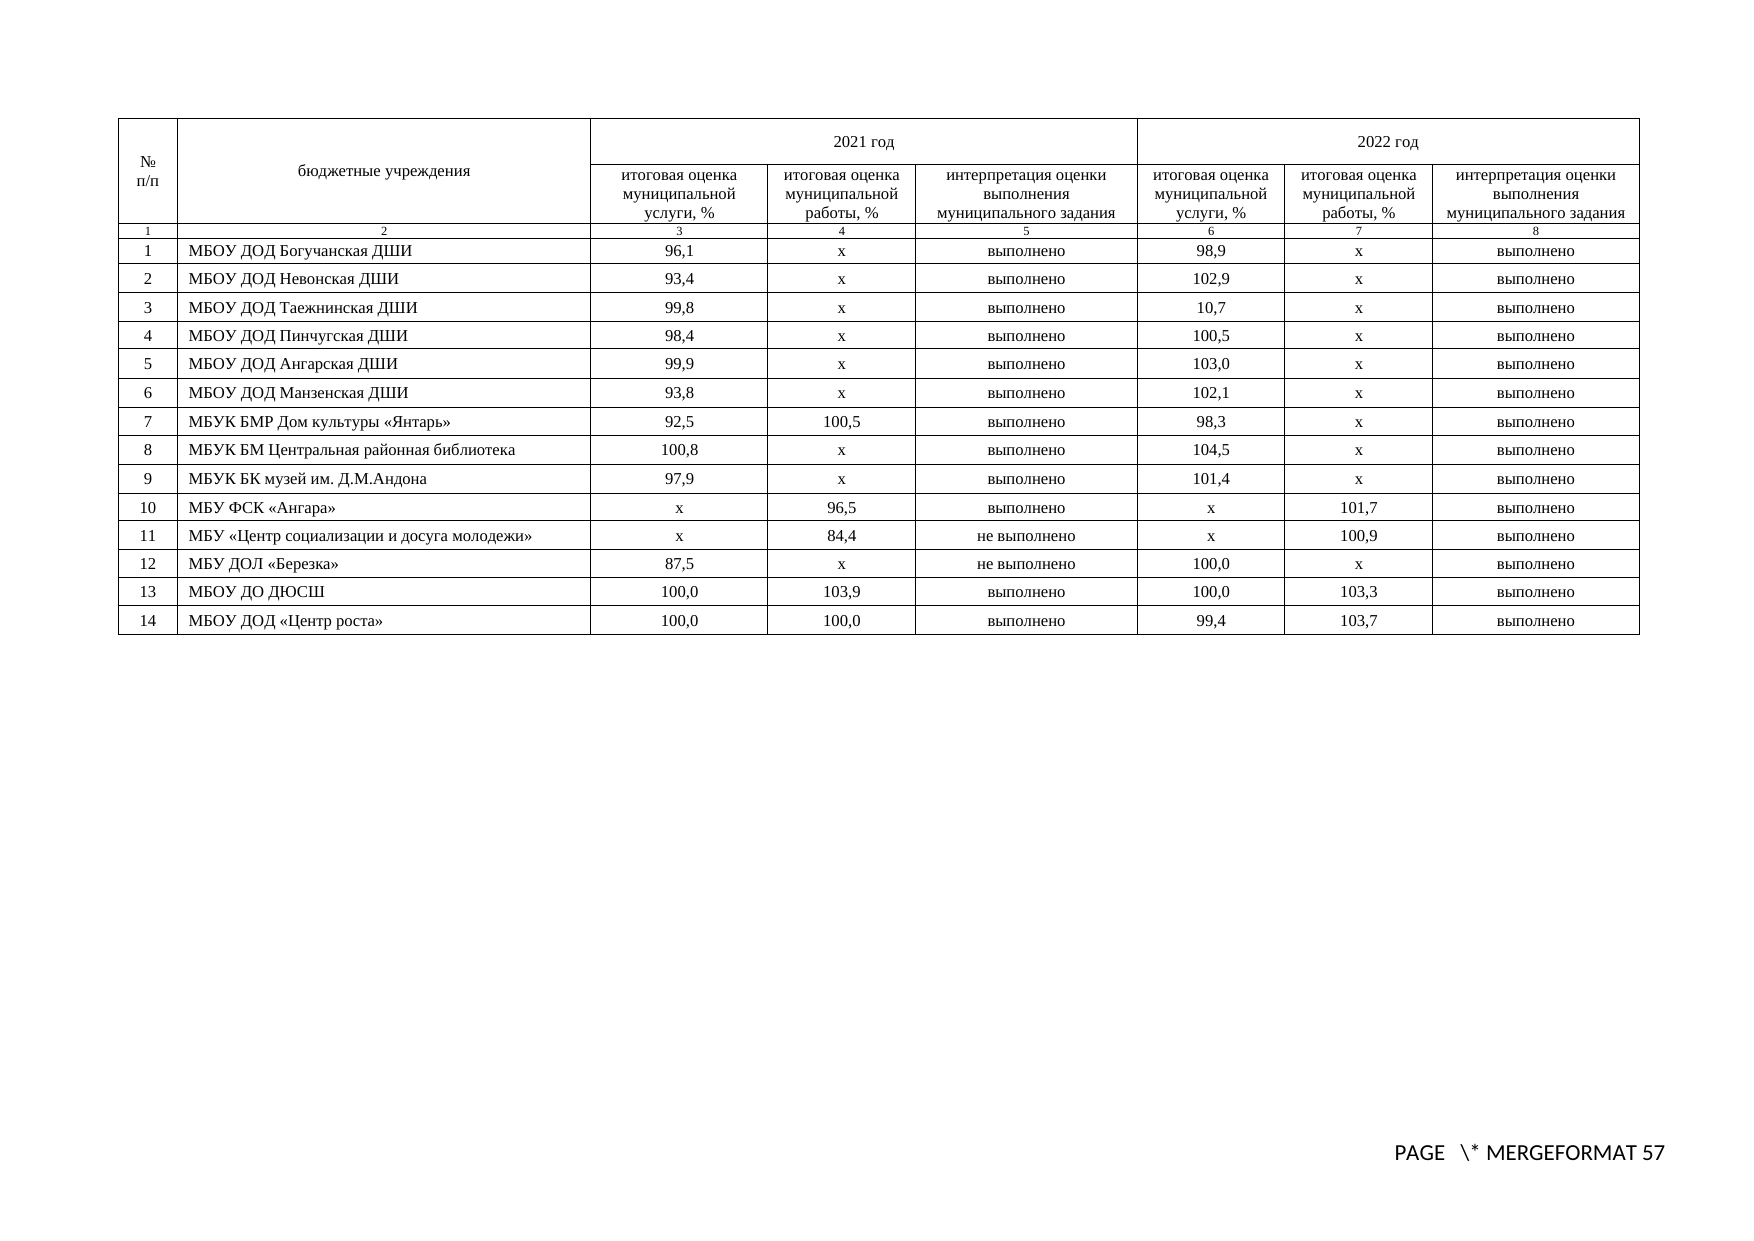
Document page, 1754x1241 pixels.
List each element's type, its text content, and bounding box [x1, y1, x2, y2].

table_cell итоговая оценка муниципальной услуги, % [591, 165, 767, 222]
table_cell х [768, 349, 915, 377]
table_cell х [1285, 408, 1432, 434]
table_cell выполнено [1433, 264, 1639, 292]
table_cell итоговая оценка муниципальной работы, % [768, 165, 915, 222]
table_cell х [1285, 379, 1432, 407]
table_cell выполнено [916, 264, 1137, 292]
table_cell х [1285, 293, 1432, 321]
table_cell МБУК БК музей им. Д.М.Андона [178, 465, 590, 493]
table_cell 100,5 [1138, 322, 1284, 348]
table_cell выполнено [1433, 578, 1639, 605]
table_cell х [768, 239, 915, 263]
table_cell выполнено [1433, 494, 1639, 520]
table_cell не выполнено [916, 521, 1137, 549]
table_cell выполнено [916, 494, 1137, 520]
table_cell 93,8 [591, 379, 767, 407]
table_cell х [1285, 239, 1432, 263]
table_cell 12 [119, 550, 177, 577]
table_cell МБУК БМ Центральная районная библиотека [178, 436, 590, 463]
table_cell выполнено [1433, 349, 1639, 377]
table_cell х [768, 379, 915, 407]
table_cell 97,9 [591, 465, 767, 493]
table_cell 11 [119, 521, 177, 549]
table_cell МБОУ ДО ДЮСШ [178, 578, 590, 605]
table_cell выполнено [916, 606, 1137, 633]
table_cell 6 [1138, 224, 1284, 238]
table_cell МБОУ ДОД Манзенская ДШИ [178, 379, 590, 407]
table_cell МБОУ ДОД Невонская ДШИ [178, 264, 590, 292]
table_header бюджетные учреждения [178, 119, 590, 222]
table_cell выполнено [1433, 293, 1639, 321]
table_header 2022 год [1138, 119, 1639, 164]
table_cell х [1285, 465, 1432, 493]
table_header № п/п [119, 119, 177, 222]
table_cell 87,5 [591, 550, 767, 577]
table_cell х [768, 465, 915, 493]
table_cell 98,9 [1138, 239, 1284, 263]
table_cell 102,1 [1138, 379, 1284, 407]
table_cell х [1285, 349, 1432, 377]
table_cell х [591, 494, 767, 520]
table_cell 10,7 [1138, 293, 1284, 321]
table_cell выполнено [1433, 521, 1639, 549]
table_cell 98,3 [1138, 408, 1284, 434]
table_cell МБОУ ДОД Богучанская ДШИ [178, 239, 590, 263]
table_cell выполнено [1433, 408, 1639, 434]
table_cell 6 [119, 379, 177, 407]
table_cell 92,5 [591, 408, 767, 434]
table_cell 5 [916, 224, 1137, 238]
table_cell выполнено [916, 293, 1137, 321]
table_cell выполнено [916, 408, 1137, 434]
table_cell МБУК БМР Дом культуры «Янтарь» [178, 408, 590, 434]
table_cell 101,7 [1285, 494, 1432, 520]
table_cell 93,4 [591, 264, 767, 292]
table_cell 100,8 [591, 436, 767, 463]
table_cell 99,4 [1138, 606, 1284, 633]
table_cell 84,4 [768, 521, 915, 549]
table_cell х [1138, 494, 1284, 520]
table_cell МБОУ ДОД «Центр роста» [178, 606, 590, 633]
table_cell выполнено [1433, 436, 1639, 463]
table_cell 4 [768, 224, 915, 238]
table_cell МБОУ ДОД Пинчугская ДШИ [178, 322, 590, 348]
table_cell х [768, 436, 915, 463]
table_cell 101,4 [1138, 465, 1284, 493]
table_cell 100,0 [1138, 550, 1284, 577]
table_cell 13 [119, 578, 177, 605]
table_cell 99,8 [591, 293, 767, 321]
table_cell х [1285, 436, 1432, 463]
table_cell 8 [119, 436, 177, 463]
table_cell х [1138, 521, 1284, 549]
table_cell 3 [119, 293, 177, 321]
table_cell х [591, 521, 767, 549]
table_cell итоговая оценка муниципальной работы, % [1285, 165, 1432, 222]
table_cell итоговая оценка муниципальной услуги, % [1138, 165, 1284, 222]
table_cell 7 [119, 408, 177, 434]
table_cell интерпретация оценки выполнения муниципального задания [916, 165, 1137, 222]
table_cell МБУ ФСК «Ангара» [178, 494, 590, 520]
table_cell 100,0 [591, 578, 767, 605]
table_cell выполнено [1433, 606, 1639, 633]
table_cell МБОУ ДОД Ангарская ДШИ [178, 349, 590, 377]
table_cell 103,9 [768, 578, 915, 605]
table_cell выполнено [1433, 465, 1639, 493]
table_cell выполнено [916, 436, 1137, 463]
table_header 2021 год [591, 119, 1137, 164]
table_cell выполнено [1433, 239, 1639, 263]
table_cell 10 [119, 494, 177, 520]
table_cell 103,3 [1285, 578, 1432, 605]
table_cell МБУ «Центр социализации и досуга молодежи» [178, 521, 590, 549]
table_cell 8 [1433, 224, 1639, 238]
table_cell х [1285, 550, 1432, 577]
table_cell 9 [119, 465, 177, 493]
table_cell 5 [119, 349, 177, 377]
table_cell выполнено [916, 239, 1137, 263]
table_cell выполнено [1433, 322, 1639, 348]
table_cell х [768, 293, 915, 321]
table_cell МБОУ ДОД Таежнинская ДШИ [178, 293, 590, 321]
table_cell 98,4 [591, 322, 767, 348]
table_cell выполнено [916, 349, 1137, 377]
table_cell выполнено [916, 322, 1137, 348]
table_cell 1 [119, 239, 177, 263]
table_cell не выполнено [916, 550, 1137, 577]
table_cell 100,9 [1285, 521, 1432, 549]
table_cell МБУ ДОЛ «Березка» [178, 550, 590, 577]
table_cell 99,9 [591, 349, 767, 377]
table_cell 100,0 [591, 606, 767, 633]
table_cell 100,0 [768, 606, 915, 633]
table_cell 2 [119, 264, 177, 292]
table_cell выполнено [916, 379, 1137, 407]
table_cell 96,5 [768, 494, 915, 520]
table_cell 102,9 [1138, 264, 1284, 292]
table_cell х [768, 322, 915, 348]
table_cell 3 [591, 224, 767, 238]
table_cell 7 [1285, 224, 1432, 238]
table_cell выполнено [916, 578, 1137, 605]
table_cell 96,1 [591, 239, 767, 263]
table_cell 103,0 [1138, 349, 1284, 377]
table_cell интерпретация оценки выполнения муниципального задания [1433, 165, 1639, 222]
table_cell 4 [119, 322, 177, 348]
table_cell 100,5 [768, 408, 915, 434]
table_cell выполнено [916, 465, 1137, 493]
table_cell 103,7 [1285, 606, 1432, 633]
table_cell 2 [178, 224, 590, 238]
table_cell выполнено [1433, 550, 1639, 577]
table_cell х [768, 550, 915, 577]
table_cell х [1285, 264, 1432, 292]
table_cell 100,0 [1138, 578, 1284, 605]
table_cell выполнено [1433, 379, 1639, 407]
table_cell х [768, 264, 915, 292]
table_cell 104,5 [1138, 436, 1284, 463]
table_cell 14 [119, 606, 177, 633]
table_cell 1 [119, 224, 177, 238]
table_cell х [1285, 322, 1432, 348]
